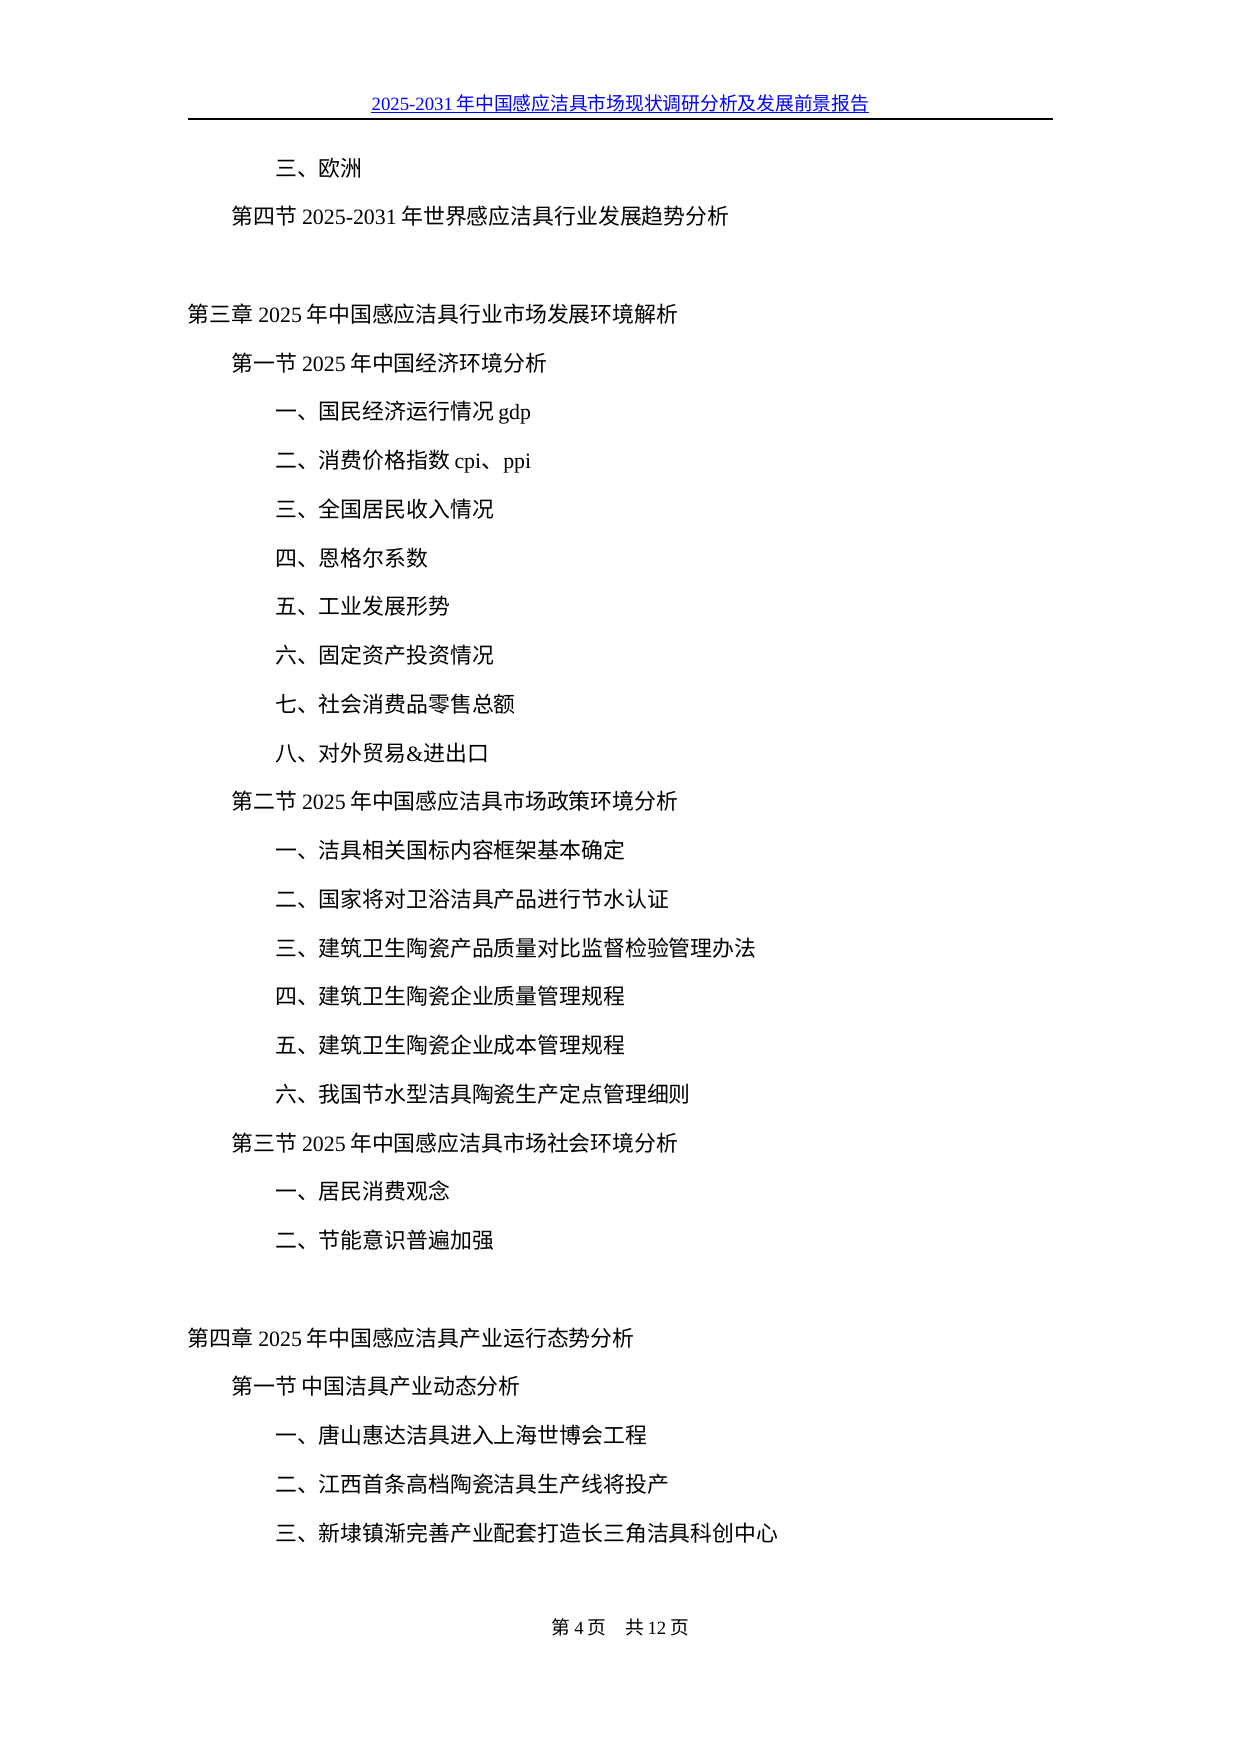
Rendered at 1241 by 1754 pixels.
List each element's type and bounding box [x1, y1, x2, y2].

text [187, 150, 1053, 1548]
